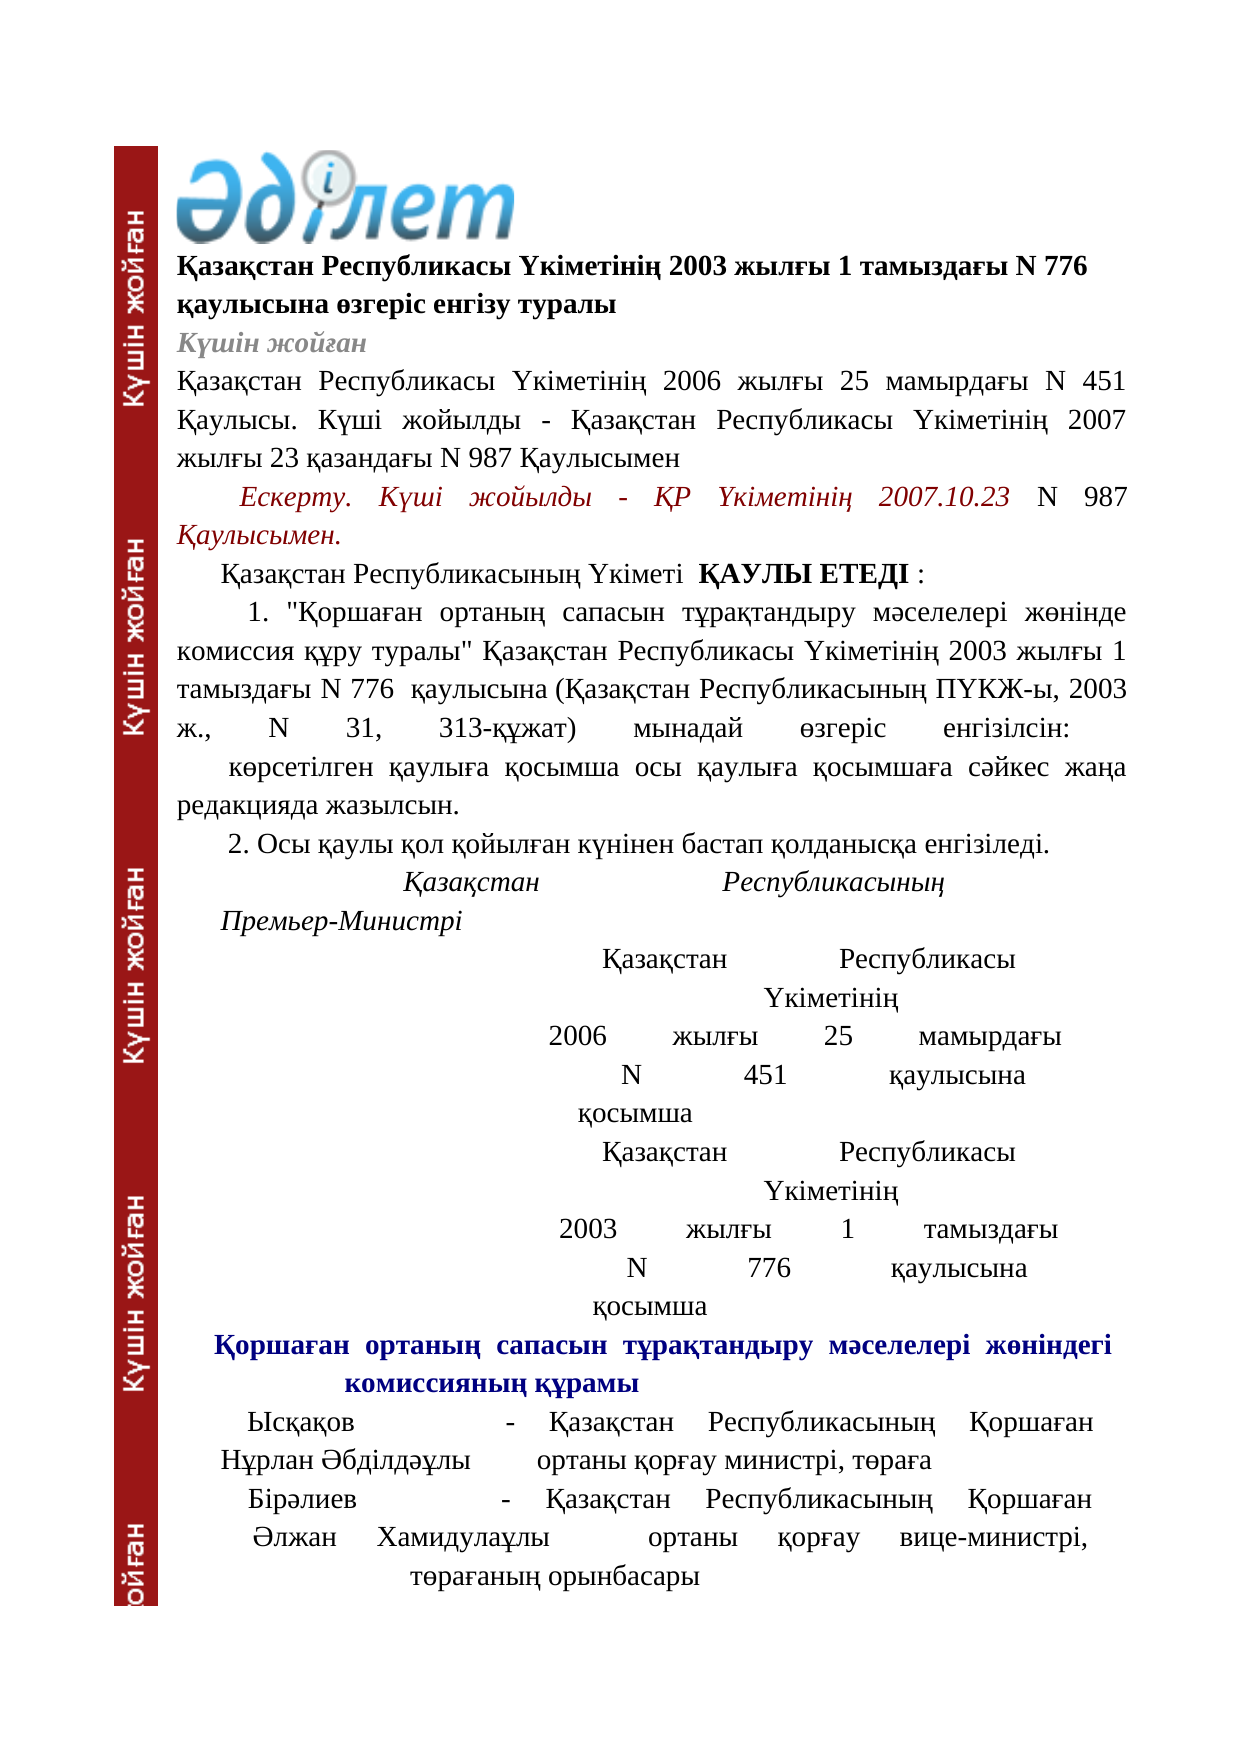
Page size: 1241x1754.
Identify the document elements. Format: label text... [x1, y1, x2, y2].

text Бiрәлиев - Қазақстан Республикасының Қоршаған Әлжан Хамидулаұлы ортаны қорғау вице-министрi, төрағаның орынбасары [112, 1481, 1128, 1592]
text Қазақстан Республикасы Үкіметінің 2006 жылғы 25 мамырдағы N 451 Қаулысы. Күші жойылды - Қазақстан Республикасы Үкіметінің 2007 жылғы 23 қазандағы N 987 Қаулысымен [112, 363, 1128, 474]
picture [114, 821, 158, 826]
text Ысқақов - Қазақстан Республикасының Қоршаған Нұрлан Әбдiлдәұлы ортаны қорғау министрi, төраға [112, 1404, 1128, 1476]
picture [114, 589, 158, 594]
text Қазақстан Республикасы Yкiметiнiң 2006 жылғы 25 мамырдағы N 451 қаулысына қосымша [112, 941, 1128, 1129]
picture [114, 320, 158, 325]
picture [114, 358, 158, 363]
picture [114, 1129, 158, 1134]
text Қоршаған ортаның сапасын тұрақтандыру мәселелерi жөнiндегi комиссияның құрамы [112, 1327, 1128, 1399]
picture [176, 150, 515, 244]
picture [114, 1322, 158, 1327]
text Қазақстан Республикасының Үкiметi ҚАУЛЫ ЕТЕДI : [112, 556, 1128, 589]
picture [114, 1476, 158, 1481]
picture [114, 936, 158, 941]
picture [114, 859, 158, 864]
text 2. Осы қаулы қол қойылған күнiнен бастап қолданысқа енгiзiледi. [112, 826, 1128, 859]
text Күшін жойған [112, 325, 1128, 358]
text Ескерту. Күші жойылды - ҚР Үкіметінің 2007.10.23 N 987 Қаулысымен. [112, 479, 1128, 551]
picture [114, 551, 158, 556]
picture [114, 1399, 158, 1404]
picture [114, 1592, 158, 1606]
text 1. "Қоршаған ортаның сапасын тұрақтандыру мәселелерi жөнiнде комиссия құру туралы" Қазақстан Республикасы Үкiметiнiң 2003 жылғы 1 тамыздағы N 776 қаулысына (Қазақстан Республикасының ПҮКЖ-ы, 2003 ж., N 31, 313-құжат) мынадай өзгерiс енгiзiлсiн: көрсетiлген қаулыға қосымша осы қаулыға қосымшаға сәйкес жаңа редакцияда жазылсын. [112, 594, 1128, 821]
picture [114, 474, 158, 479]
text Қазақстан Республикасы Үкiметiнiң 2003 жылғы 1 тамыздағы N 776 қаулысына қосымша [112, 1134, 1128, 1322]
text Қазақстан Республикасының Премьер-Министрi [112, 864, 1128, 936]
picture [114, 146, 158, 248]
text Қазақстан Республикасы Үкiметiнiң 2003 жылғы 1 тамыздағы N 776 қаулысына өзгерiс енгiзу туралы [112, 248, 1128, 320]
